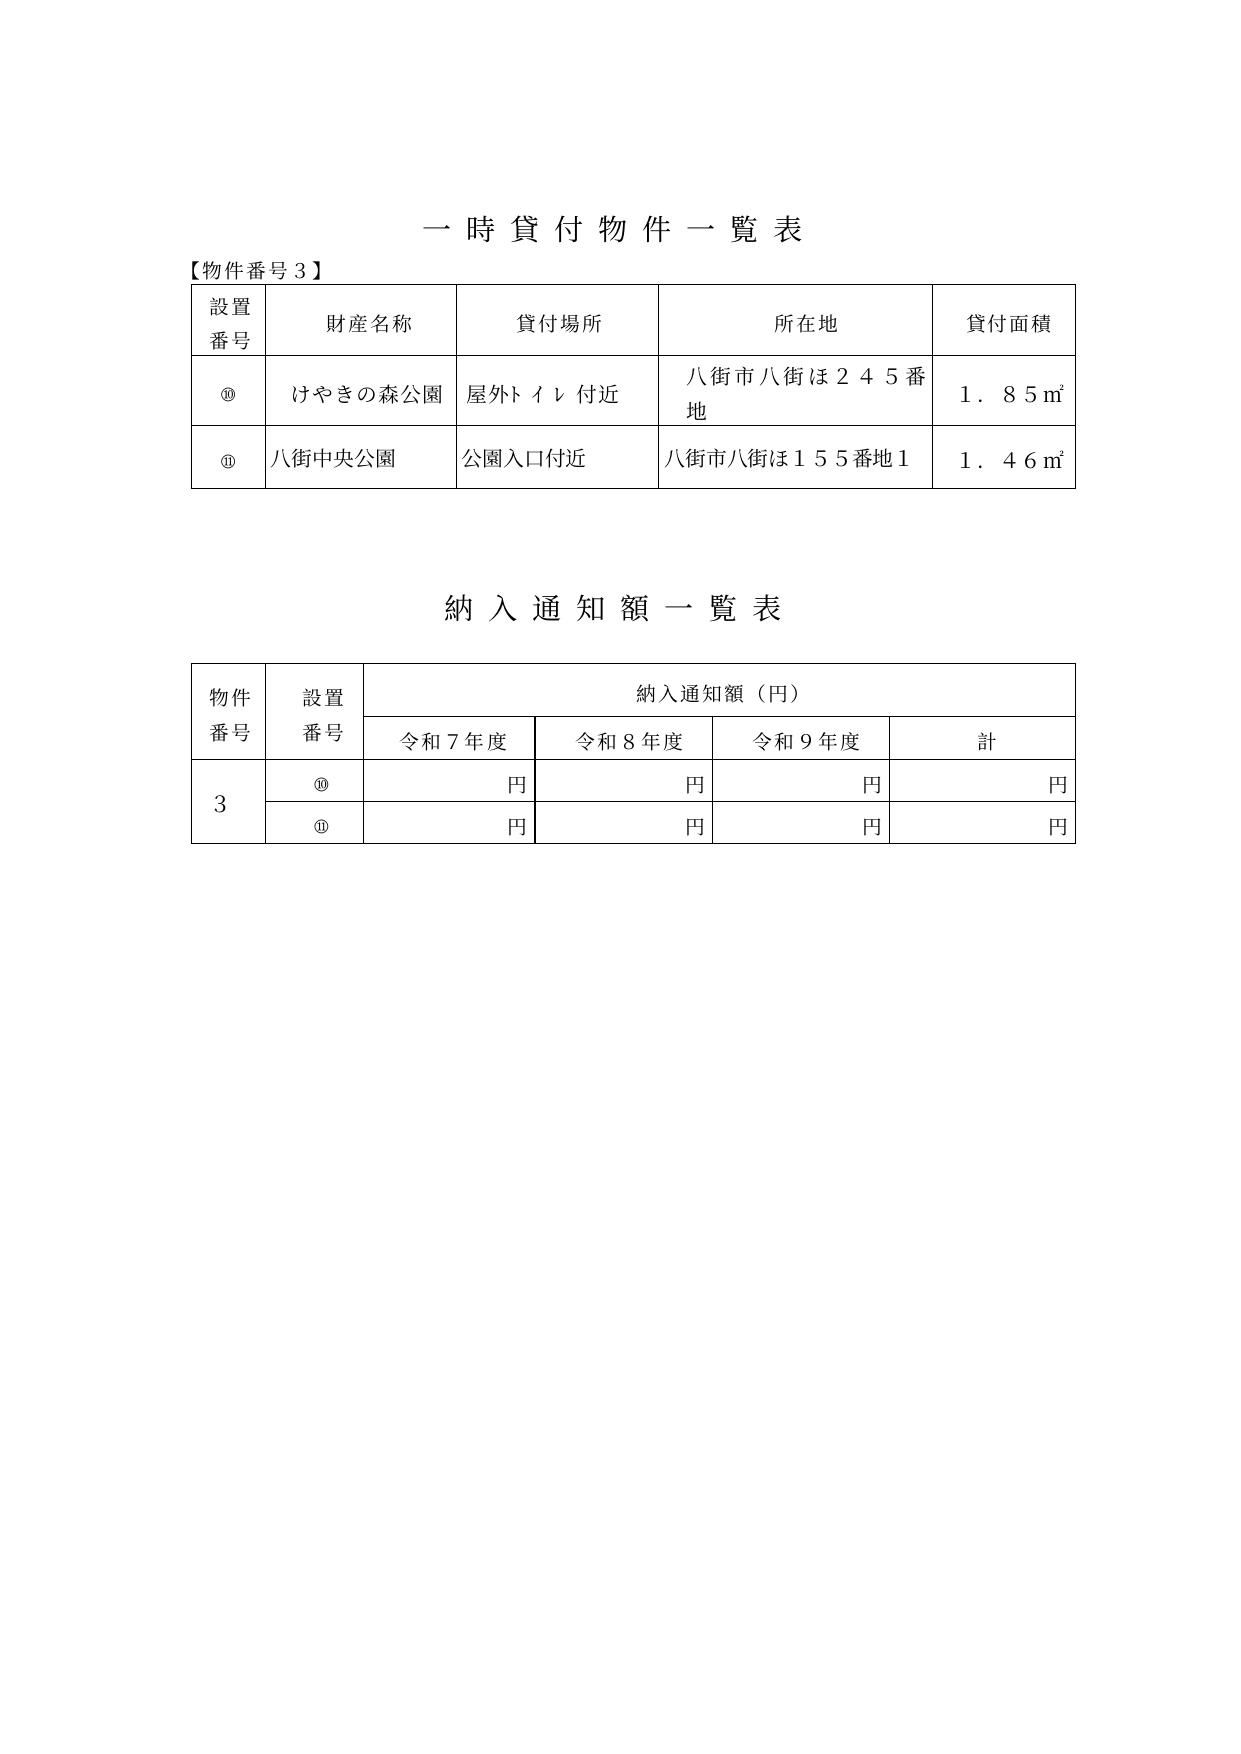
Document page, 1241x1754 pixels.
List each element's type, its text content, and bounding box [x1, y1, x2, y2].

table_cell 公園入口付近 [457, 426, 658, 487]
table_header 設置 番号 [192, 285, 265, 354]
table_cell 円 [890, 760, 1075, 801]
table_cell 計 [890, 717, 1075, 759]
table_cell 円 [713, 802, 889, 843]
table_cell ３ [192, 760, 265, 843]
table_header 納入通知額（円） [364, 664, 1075, 716]
table_cell 円 [536, 802, 712, 843]
table_cell 屋外ﾄｲﾚ付近 [457, 356, 658, 425]
table_cell １．８５㎡ [933, 356, 1075, 425]
table_header 貸付場所 [457, 285, 658, 354]
table_header 財産名称 [266, 285, 456, 354]
table_cell 円 [536, 760, 712, 801]
table_cell １．４６㎡ [933, 426, 1075, 487]
table_cell 令和７年度 [364, 717, 534, 759]
table_cell ⑩ [266, 760, 363, 801]
table_cell 八街中央公園 [266, 426, 456, 487]
table_cell 円 [364, 760, 534, 801]
table_header 物件 番号 [192, 664, 265, 759]
table_cell 円 [713, 760, 889, 801]
table_header 貸付面積 [933, 285, 1075, 354]
table_cell けやきの森公園 [266, 356, 456, 425]
table_header 所在地 [659, 285, 932, 354]
text 納入通知額一覧表 [181, 558, 1060, 628]
table_cell 円 [364, 802, 534, 843]
table_cell 円 [890, 802, 1075, 843]
table_cell 令和８年度 [536, 717, 712, 759]
table_cell 八街市八街ほ２４５番地 [659, 356, 932, 425]
table_cell ⑪ [266, 802, 363, 843]
text 【物件番号３】 [181, 249, 1060, 284]
table_cell 八街市八街ほ１５５番地１ [659, 426, 932, 487]
table_header 設置 番号 [266, 664, 363, 759]
text 一時貸付物件一覧表 [181, 179, 1060, 249]
table_cell ⑪ [192, 426, 265, 487]
table_cell 令和９年度 [713, 717, 889, 759]
table_cell ⑩ [192, 356, 265, 425]
